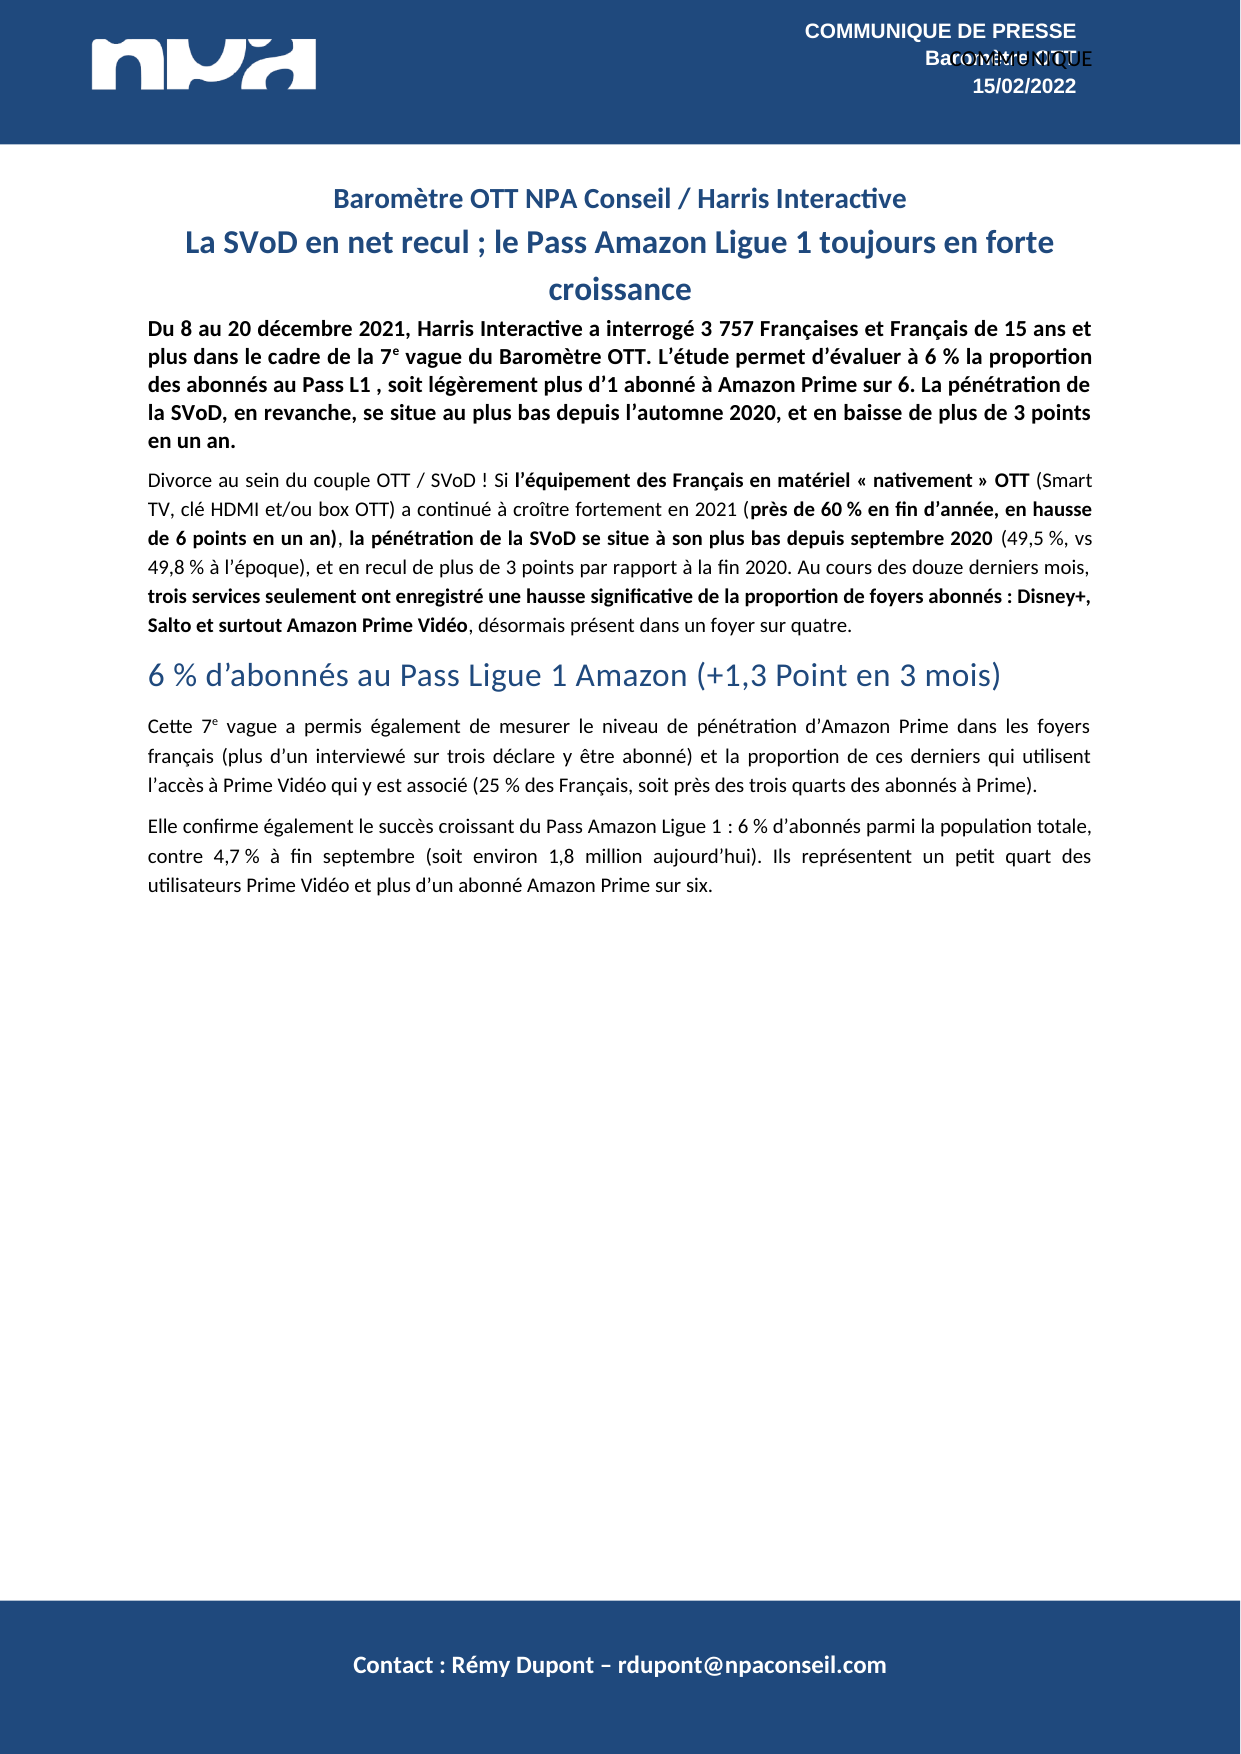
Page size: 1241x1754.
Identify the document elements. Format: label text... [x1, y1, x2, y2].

text Divorce au sein du couple OTT / SVoD ! Si l’équipement des Français en matériel « nativement » OTT (Smart TV, clé HDMI et/ou box OTT) a continué à croître fortement en 2021 (près de 60 % en fin d’année, en hausse de 6 points en un an), la pénétration de la SVoD se situe à son plus bas depuis septembre 2020 (49,5 %, vs 49,8 % à l’époque), et en recul de plus de 3 points par rapport à la fin 2020. Au cours des douze derniers mois, trois services seulement ont enregistré une hausse significative de la proportion de foyers abonnés : Disney+, Salto et surtout Amazon Prime Vidéo, désormais présent dans un foyer sur quatre. [148, 467, 1093, 638]
text Elle confirme également le succès croissant du Pass Amazon Ligue 1 : 6 % d’abonnés parmi la population totale, contre 4,7 % à fin septembre (soit environ 1,8 million aujourd’hui). Ils représentent un petit quart des utilisateurs Prime Vidéo et plus d’un abonné Amazon Prime sur six. [148, 814, 1093, 897]
text Cette 7e vague a permis également de mesurer le niveau de pénétration d’Amazon Prime dans les foyers français (plus d’un interviewé sur trois déclare y être abonné) et la proportion de ces derniers qui utilisent l’accès à Prime Vidéo qui y est associé (25 % des Français, soit près des trois quarts des abonnés à Prime). [148, 714, 1093, 797]
text La SVoD en net recul ; le Pass Amazon Ligue 1 toujours en forte croissance [148, 221, 1093, 308]
text Du 8 au 20 décembre 2021, Harris Interactive a interrogé 3 757 Françaises et Français de 15 ans et plus dans le cadre de la 7e vague du Baromètre OTT. L’étude permet d’évaluer à 6 % la proportion des abonnés au Pass L1 , soit légèrement plus d’1 abonné à Amazon Prime sur 6. La pénétration de la SVoD, en revanche, se situe au plus bas depuis l’automne 2020, et en baisse de plus de 3 points en un an. [148, 314, 1093, 454]
text 6 % d’abonnés au Pass Ligue 1 Amazon (+1,3 Point en 3 mois) [148, 654, 1093, 695]
picture [82, 26, 325, 102]
text Baromètre OTT NPA Conseil / Harris Interactive [148, 180, 1093, 215]
